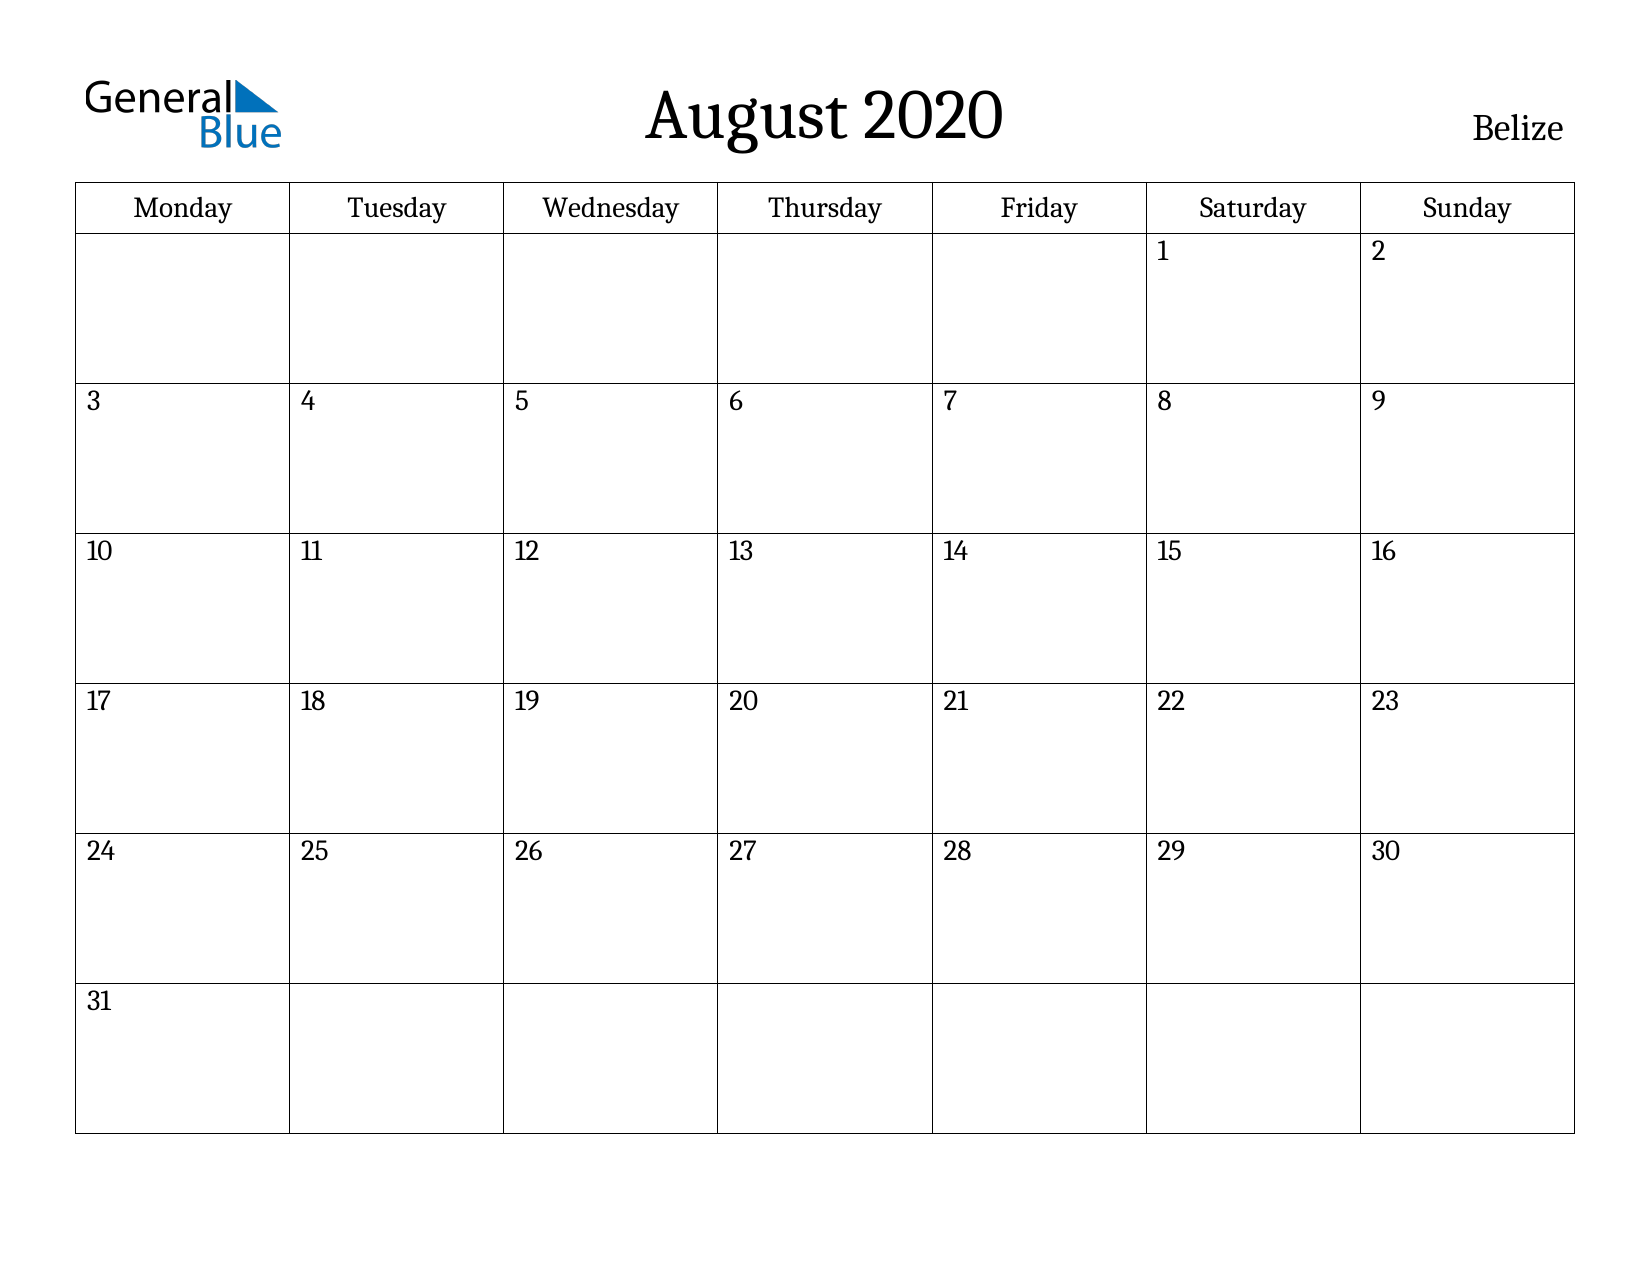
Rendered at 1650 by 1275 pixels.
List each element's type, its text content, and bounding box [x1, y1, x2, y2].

table_cell Saturday [1147, 183, 1360, 233]
table_cell [504, 267, 717, 383]
table_cell [290, 417, 503, 533]
table_cell 21 [933, 684, 1146, 717]
table_cell 11 [290, 534, 503, 567]
table_cell 7 [933, 384, 1146, 417]
table_cell 20 [718, 684, 932, 717]
table_cell [504, 717, 717, 833]
table_cell Wednesday [504, 183, 717, 233]
table_cell [933, 267, 1146, 383]
table_cell [933, 417, 1146, 533]
table_cell [718, 1018, 932, 1133]
table_cell [933, 1018, 1146, 1133]
table_cell [290, 984, 503, 1017]
table_cell [76, 417, 289, 533]
table_cell 27 [718, 834, 932, 867]
table_cell [1147, 717, 1360, 833]
table_cell [718, 868, 932, 983]
table_cell [718, 267, 932, 383]
table_cell 15 [1147, 534, 1360, 567]
table_cell 12 [504, 534, 717, 567]
table_header August 2020 [504, 75, 1146, 182]
table_cell 13 [718, 534, 932, 567]
table_cell [1147, 267, 1360, 383]
table_cell Sunday [1361, 183, 1574, 233]
table_cell 24 [76, 834, 289, 867]
table_cell [76, 1018, 289, 1133]
table_cell [718, 567, 932, 683]
table_cell [718, 984, 932, 1017]
table_header [76, 75, 503, 182]
table_cell 19 [504, 684, 717, 717]
table_cell 26 [504, 834, 717, 867]
table_cell [290, 567, 503, 683]
table_cell [1147, 1018, 1360, 1133]
table_cell 23 [1361, 684, 1574, 717]
table_cell 22 [1147, 684, 1360, 717]
table_cell 6 [718, 384, 932, 417]
table_cell 8 [1147, 384, 1360, 417]
table_header Belize [1146, 75, 1574, 182]
table_cell [1147, 868, 1360, 983]
table_cell [933, 234, 1146, 267]
table_cell [76, 567, 289, 683]
table_cell [290, 267, 503, 383]
table_cell 28 [933, 834, 1146, 867]
table_cell [1361, 567, 1574, 683]
table_cell [718, 717, 932, 833]
table_cell [290, 1018, 503, 1133]
table_cell [1361, 717, 1574, 833]
table_cell [504, 417, 717, 533]
table_cell [76, 717, 289, 833]
table_cell [504, 868, 717, 983]
table_cell 29 [1147, 834, 1360, 867]
table_cell 1 [1147, 234, 1360, 267]
table_cell [1147, 417, 1360, 533]
table_cell Tuesday [290, 183, 503, 233]
table_cell [1361, 984, 1574, 1017]
table_cell [1361, 267, 1574, 383]
table_cell [1147, 567, 1360, 683]
table_cell [933, 717, 1146, 833]
table_cell [504, 234, 717, 267]
table_cell [76, 234, 289, 267]
table_cell [1361, 417, 1574, 533]
table_cell Monday [76, 183, 289, 233]
table_cell [1361, 1018, 1574, 1133]
table_cell [76, 267, 289, 383]
table_cell 17 [76, 684, 289, 717]
table_cell [718, 417, 932, 533]
table_cell 5 [504, 384, 717, 417]
table_cell 9 [1361, 384, 1574, 417]
table_cell [933, 984, 1146, 1017]
picture [86, 80, 281, 148]
table_cell [290, 868, 503, 983]
table_cell Thursday [718, 183, 932, 233]
table_cell 30 [1361, 834, 1574, 867]
table_cell [504, 1018, 717, 1133]
table_cell [504, 567, 717, 683]
table_cell 25 [290, 834, 503, 867]
table_cell 3 [76, 384, 289, 417]
table_cell [933, 567, 1146, 683]
table_cell 10 [76, 534, 289, 567]
table_cell Friday [933, 183, 1146, 233]
table_cell [1361, 868, 1574, 983]
table_cell [504, 984, 717, 1017]
table_cell 16 [1361, 534, 1574, 567]
table_cell [1147, 984, 1360, 1017]
table_cell [290, 234, 503, 267]
table_cell [290, 717, 503, 833]
table_cell 4 [290, 384, 503, 417]
table_cell [933, 868, 1146, 983]
table_cell [718, 234, 932, 267]
table_cell 2 [1361, 234, 1574, 267]
table_cell 31 [76, 984, 289, 1017]
table_cell 14 [933, 534, 1146, 567]
table_cell 18 [290, 684, 503, 717]
table_cell [76, 868, 289, 983]
